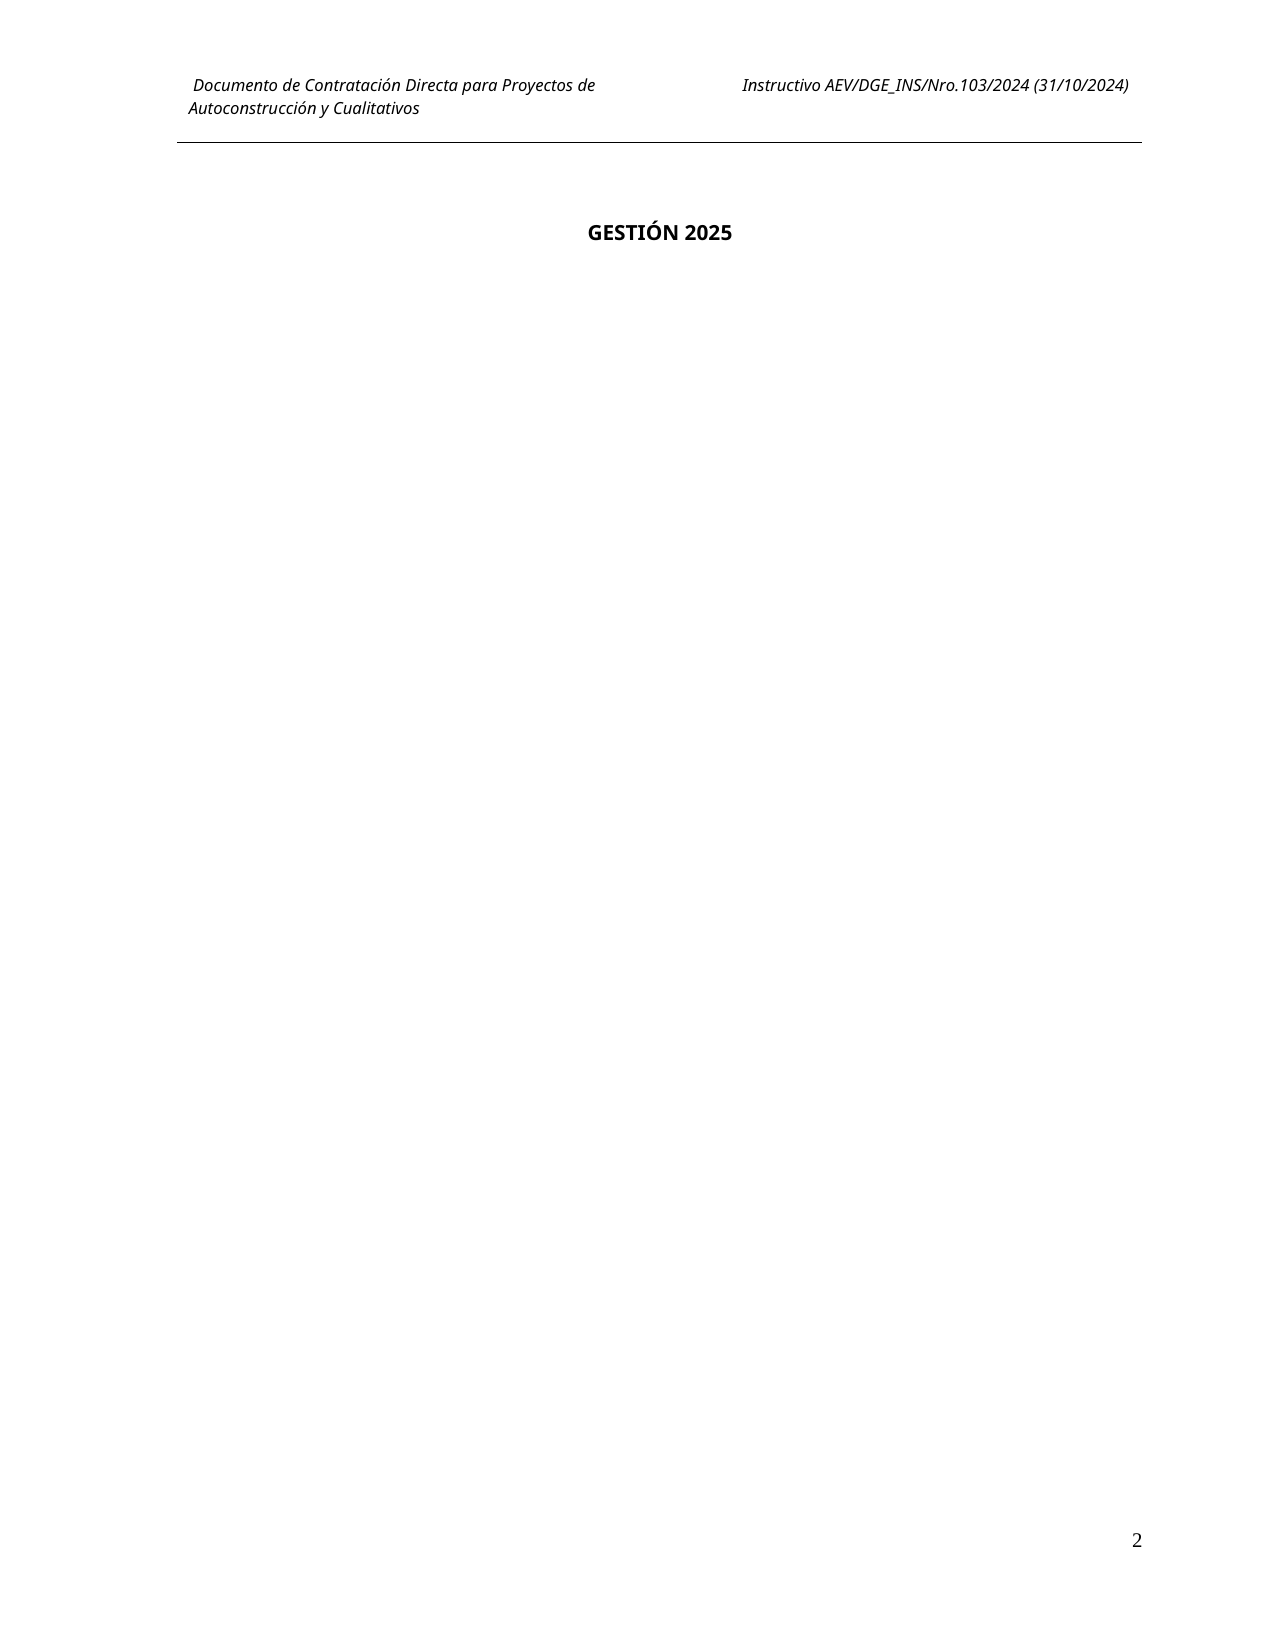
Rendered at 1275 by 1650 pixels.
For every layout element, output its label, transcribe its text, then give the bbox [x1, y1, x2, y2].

text GESTIÓN 2025 [177, 218, 1142, 247]
